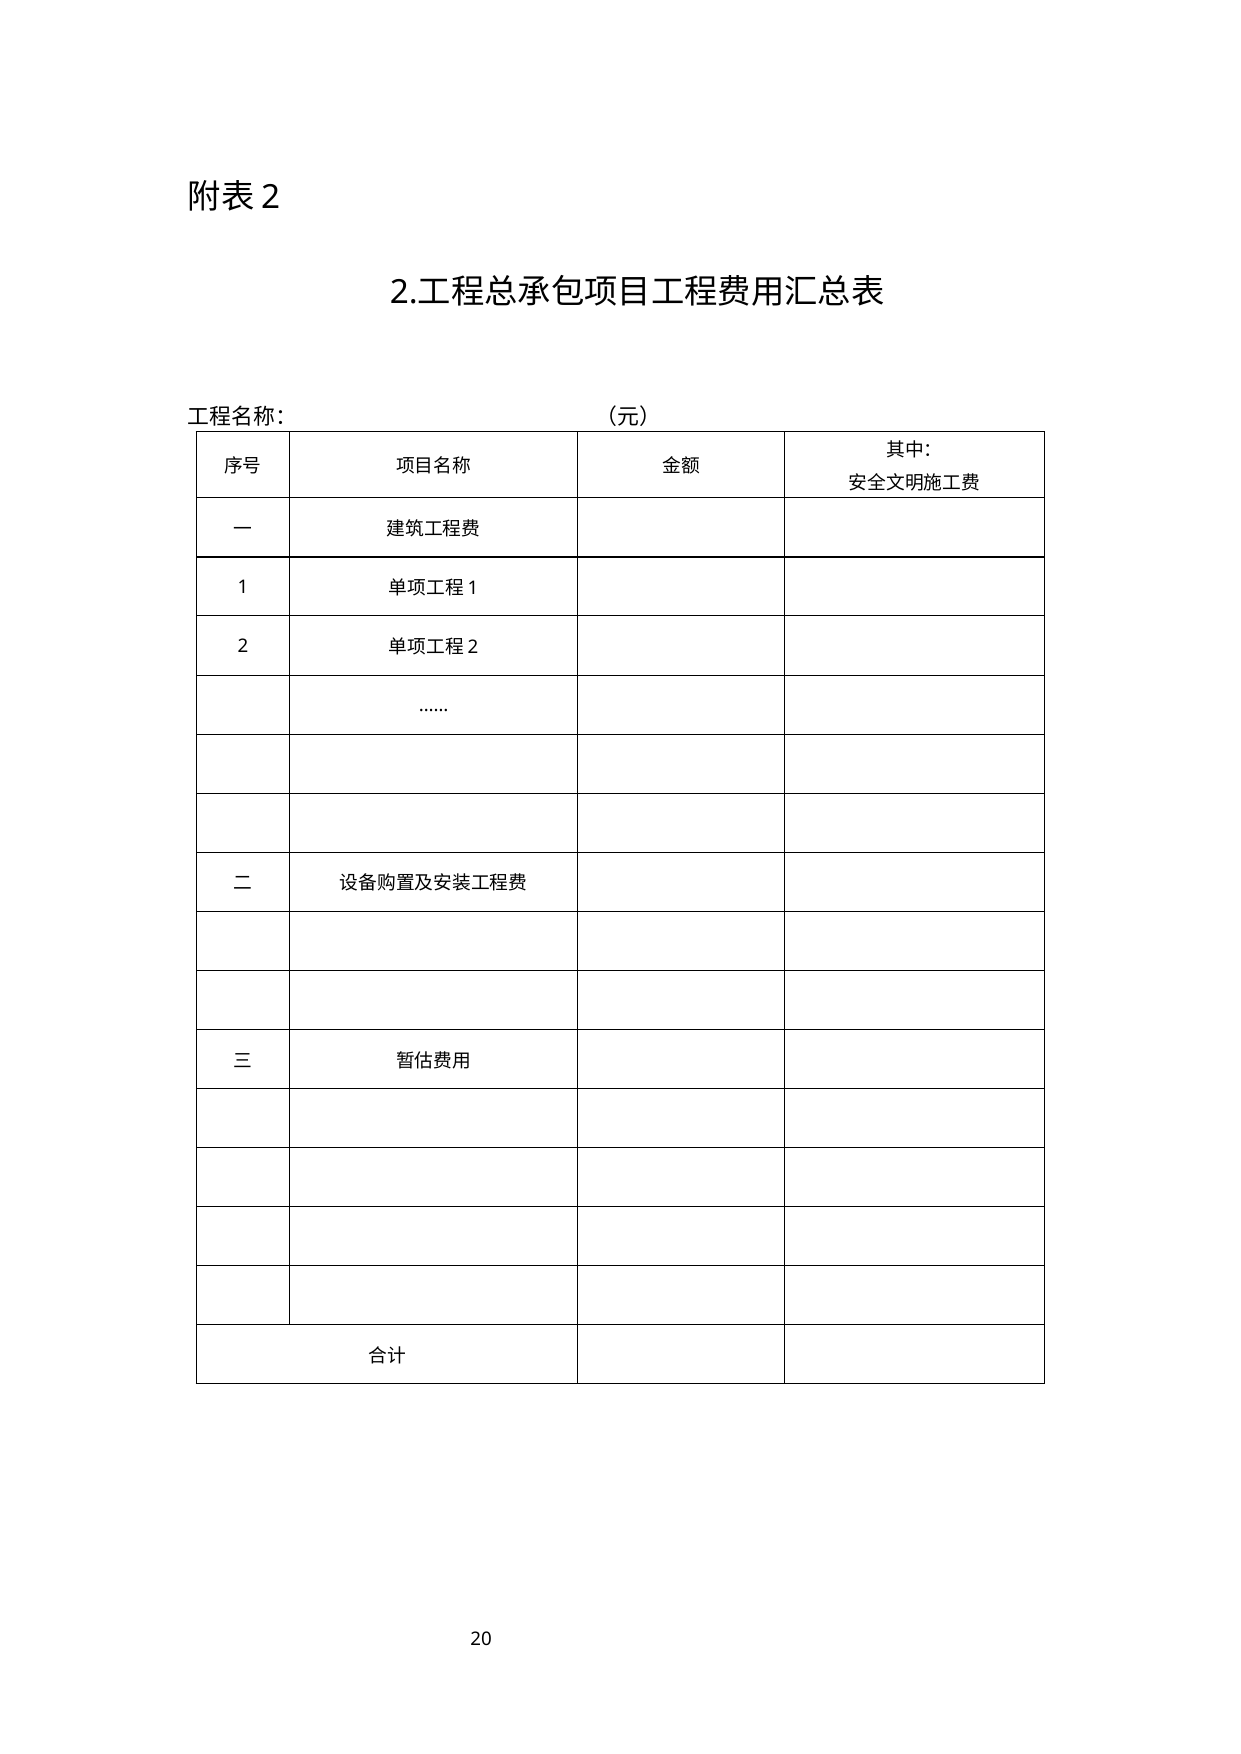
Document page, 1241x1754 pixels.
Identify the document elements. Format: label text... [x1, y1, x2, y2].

table_cell [785, 1030, 1044, 1088]
text 2.工程总承包项目工程费用汇总表 [187, 256, 1053, 321]
table_cell [197, 1089, 289, 1147]
table_cell 建筑工程费 [290, 498, 577, 556]
table_cell [578, 1089, 784, 1147]
table_cell 设备购置及安装工程费 [290, 853, 577, 911]
table_header 序号 [197, 432, 289, 497]
table_cell [290, 912, 577, 970]
table_cell [197, 1266, 289, 1324]
table_cell [197, 1148, 289, 1206]
table_cell 2 [197, 616, 289, 674]
table_cell [578, 735, 784, 793]
table_cell [290, 971, 577, 1029]
table_cell [785, 735, 1044, 793]
table_cell [197, 676, 289, 733]
table_cell [785, 1207, 1044, 1265]
table_cell [785, 1148, 1044, 1206]
table_cell [785, 912, 1044, 970]
table_cell [578, 498, 784, 556]
table_cell 暂估费用 [290, 1030, 577, 1088]
table_cell [578, 912, 784, 970]
table_header 金额 [578, 432, 784, 497]
table_cell 一 [197, 498, 289, 556]
table_cell [578, 1207, 784, 1265]
table_cell [290, 794, 577, 852]
table_cell [197, 794, 289, 852]
table_cell 1 [197, 558, 289, 615]
table_cell [785, 498, 1044, 556]
table_cell [785, 1089, 1044, 1147]
table_cell 单项工程1 [290, 558, 577, 615]
table_cell …… [290, 676, 577, 733]
table_cell [578, 794, 784, 852]
table_cell [785, 1266, 1044, 1324]
table_cell 单项工程2 [290, 616, 577, 674]
table_cell [578, 1030, 784, 1088]
table_cell 合计 [197, 1325, 577, 1383]
table_cell [785, 676, 1044, 733]
table_cell [578, 1266, 784, 1324]
table_cell [197, 971, 289, 1029]
table_cell [290, 1148, 577, 1206]
text 工程名称： （元） [187, 399, 1053, 431]
table_cell [785, 794, 1044, 852]
table_cell [290, 735, 577, 793]
table_cell [785, 853, 1044, 911]
table_cell [578, 616, 784, 674]
table_cell [785, 616, 1044, 674]
table_cell [290, 1266, 577, 1324]
table_cell [578, 853, 784, 911]
table_cell [197, 912, 289, 970]
table_cell [785, 1325, 1044, 1383]
table_cell [785, 558, 1044, 615]
table_cell [578, 676, 784, 733]
table_cell [578, 1325, 784, 1383]
table_cell 三 [197, 1030, 289, 1088]
table_header 项目名称 [290, 432, 577, 497]
table_cell 二 [197, 853, 289, 911]
table_cell [578, 558, 784, 615]
table_cell [290, 1089, 577, 1147]
table_cell [785, 971, 1044, 1029]
text 附表2 [187, 162, 1053, 227]
table_cell [197, 1207, 289, 1265]
table_header 其中： 安全文明施工费 [785, 432, 1044, 497]
table_cell [290, 1207, 577, 1265]
table_cell [578, 971, 784, 1029]
table_cell [578, 1148, 784, 1206]
table_cell [197, 735, 289, 793]
